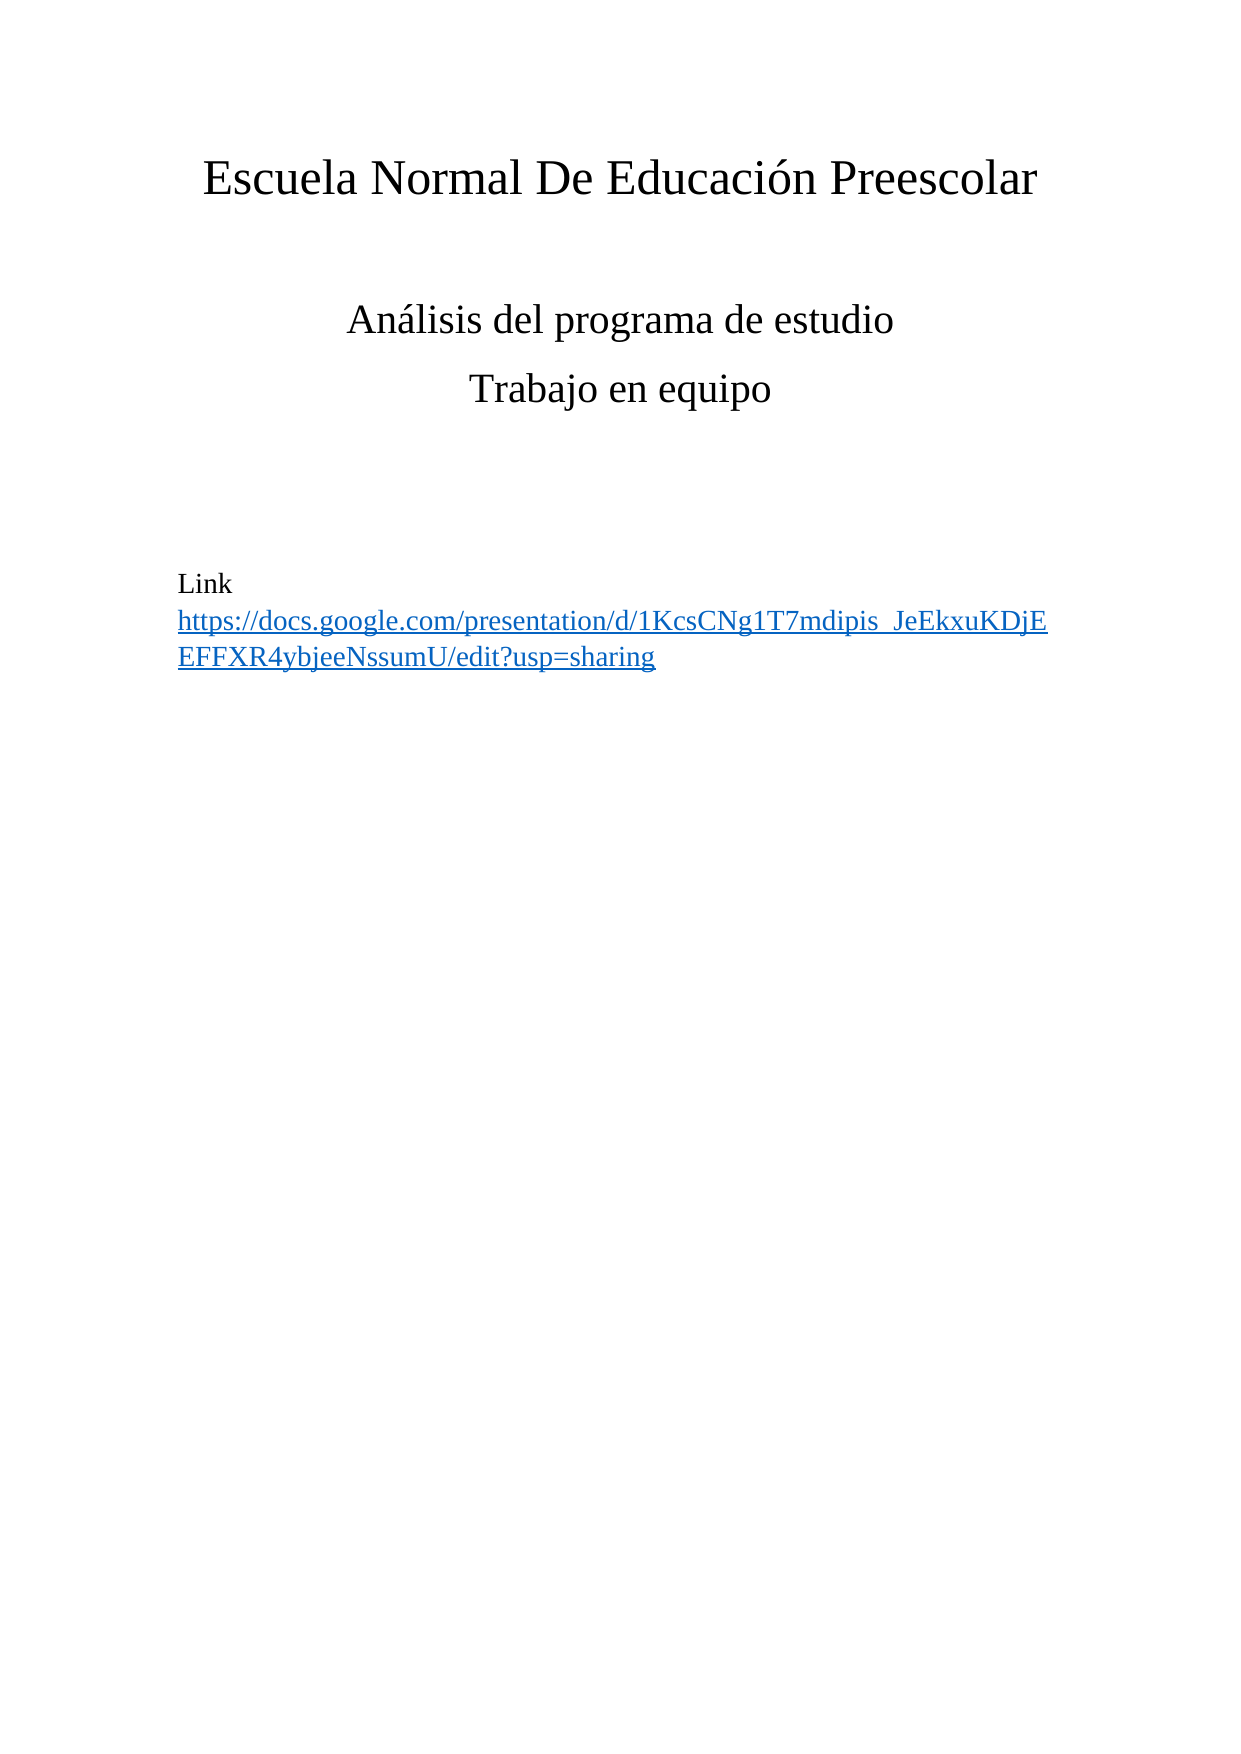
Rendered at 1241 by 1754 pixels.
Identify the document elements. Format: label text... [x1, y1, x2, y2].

text Análisis del programa de estudio [177, 295, 1063, 343]
text Escuela Normal De Educación Preescolar [177, 148, 1063, 205]
text Trabajo en equipo [177, 363, 1063, 411]
text Link https://docs.google.com/presentation/d/1KcsCNg1T7mdipis_JeEkxuKDjEEFFXR4ybjeeNssumU/edit?usp=sharing [177, 567, 1063, 672]
